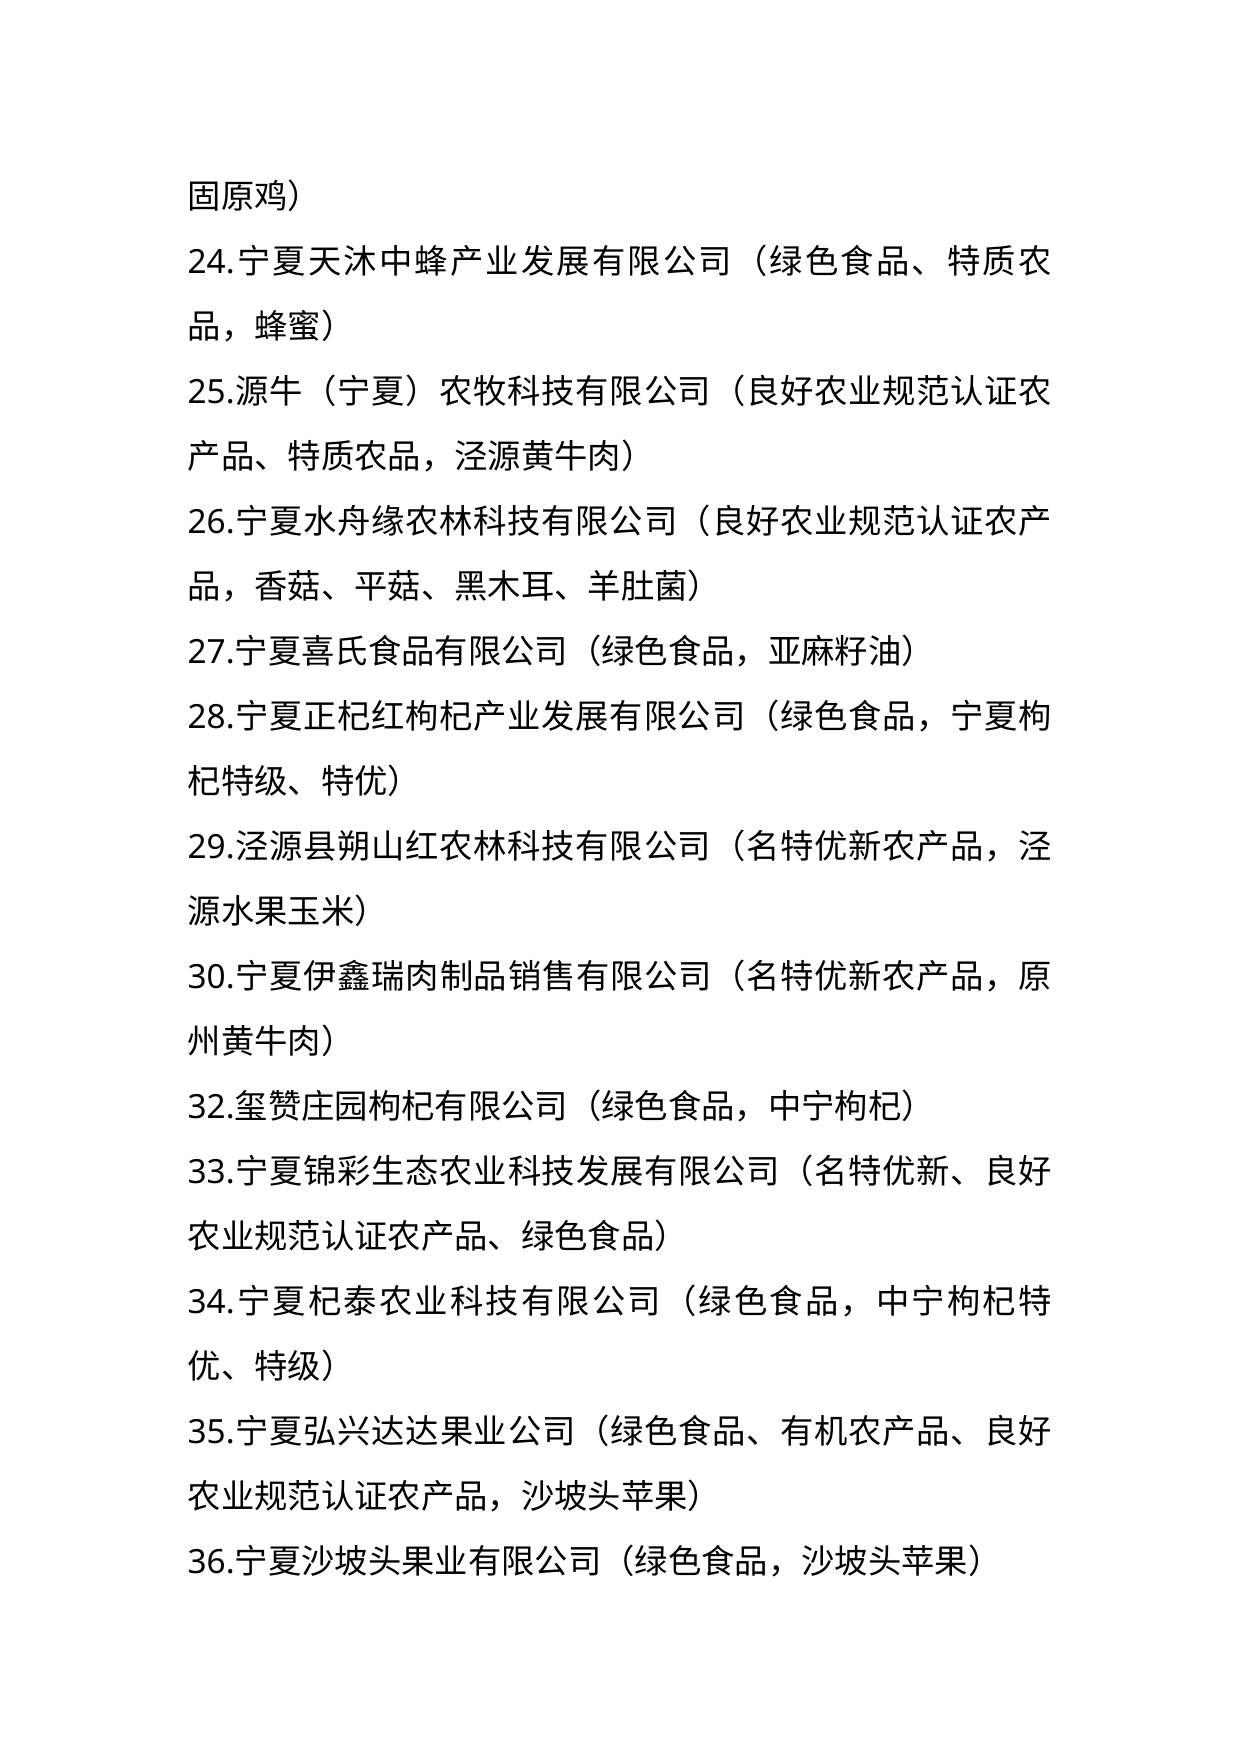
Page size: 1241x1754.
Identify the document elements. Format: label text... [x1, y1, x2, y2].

text 25.源牛（宁夏）农牧科技有限公司（良好农业规范认证农产品、特质农品，泾源黄牛肉） [187, 357, 1053, 487]
text 26.宁夏水舟缘农林科技有限公司（良好农业规范认证农产品，香菇、平菇、黑木耳、羊肚菌） [187, 487, 1053, 617]
text 32.玺赞庄园枸杞有限公司（绿色食品，中宁枸杞） [187, 1072, 1053, 1137]
text 24.宁夏天沐中蜂产业发展有限公司（绿色食品、特质农品，蜂蜜） [187, 227, 1053, 357]
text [187, 162, 1053, 227]
text 28.宁夏正杞红枸杞产业发展有限公司（绿色食品，宁夏枸杞特级、特优） [187, 682, 1053, 812]
text 35.宁夏弘兴达达果业公司（绿色食品、有机农产品、良好农业规范认证农产品，沙坡头苹果） [187, 1397, 1053, 1527]
text 33.宁夏锦彩生态农业科技发展有限公司（名特优新、良好农业规范认证农产品、绿色食品） [187, 1137, 1053, 1267]
text 30.宁夏伊鑫瑞肉制品销售有限公司（名特优新农产品，原州黄牛肉） [187, 942, 1053, 1072]
text 29.泾源县朔山红农林科技有限公司（名特优新农产品，泾源水果玉米） [187, 812, 1053, 942]
text 27.宁夏喜氏食品有限公司（绿色食品，亚麻籽油） [187, 617, 1053, 682]
text 36.宁夏沙坡头果业有限公司（绿色食品，沙坡头苹果） [187, 1527, 1053, 1592]
text 34.宁夏杞泰农业科技有限公司（绿色食品，中宁枸杞特优、特级） [187, 1267, 1053, 1397]
